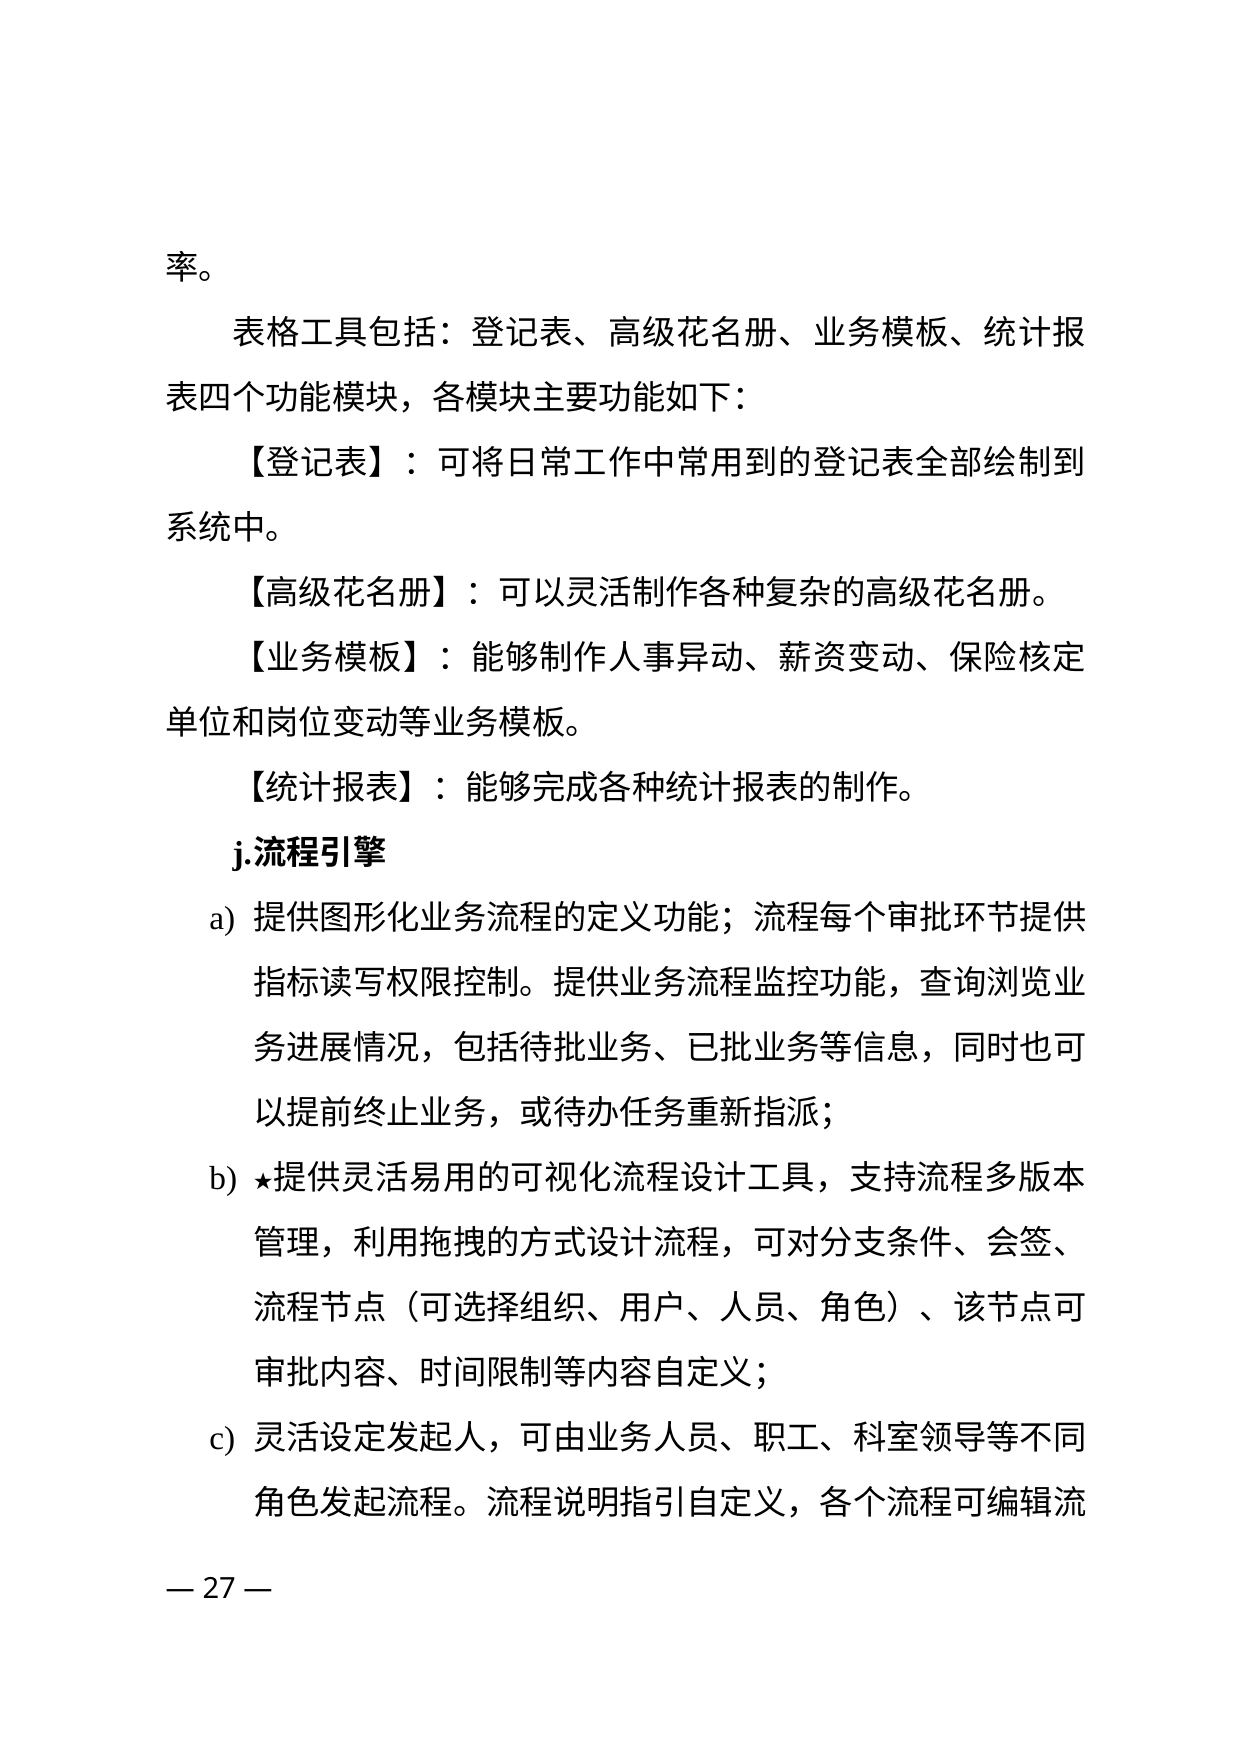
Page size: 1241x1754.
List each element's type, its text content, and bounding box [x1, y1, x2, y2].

list 提供图形化业务流程的定义功能；流程每个审批环节提供指标读写权限控制。提供业务流程监控功能，查询浏览业务进展情况，包括待批业务、已批业务等信息，同时也可以提前终止业务，或待办任务重新指派； [209, 883, 1087, 1143]
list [209, 1403, 1087, 1533]
list ★提供灵活易用的可视化流程设计工具，支持流程多版本管理，利用拖拽的方式设计流程，可对分支条件、会签、流程节点（可选择组织、用户、人员、角色）、该节点可审批内容、时间限制等内容自定义； [209, 1143, 1087, 1403]
text 表格工具包括：登记表、高级花名册、业务模板、统计报表四个功能模块，各模块主要功能如下： [165, 298, 1087, 428]
text 【高级花名册】：可以灵活制作各种复杂的高级花名册。 [165, 558, 1087, 623]
text 【登记表】：可将日常工作中常用到的登记表全部绘制到系统中。 [165, 428, 1087, 558]
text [165, 233, 1087, 298]
list 流程引擎 [165, 818, 1087, 883]
text 【业务模板】：能够制作人事异动、薪资变动、保险核定、单位和岗位变动等业务模板。 [165, 623, 1087, 753]
text 【统计报表】：能够完成各种统计报表的制作。 [165, 753, 1087, 818]
